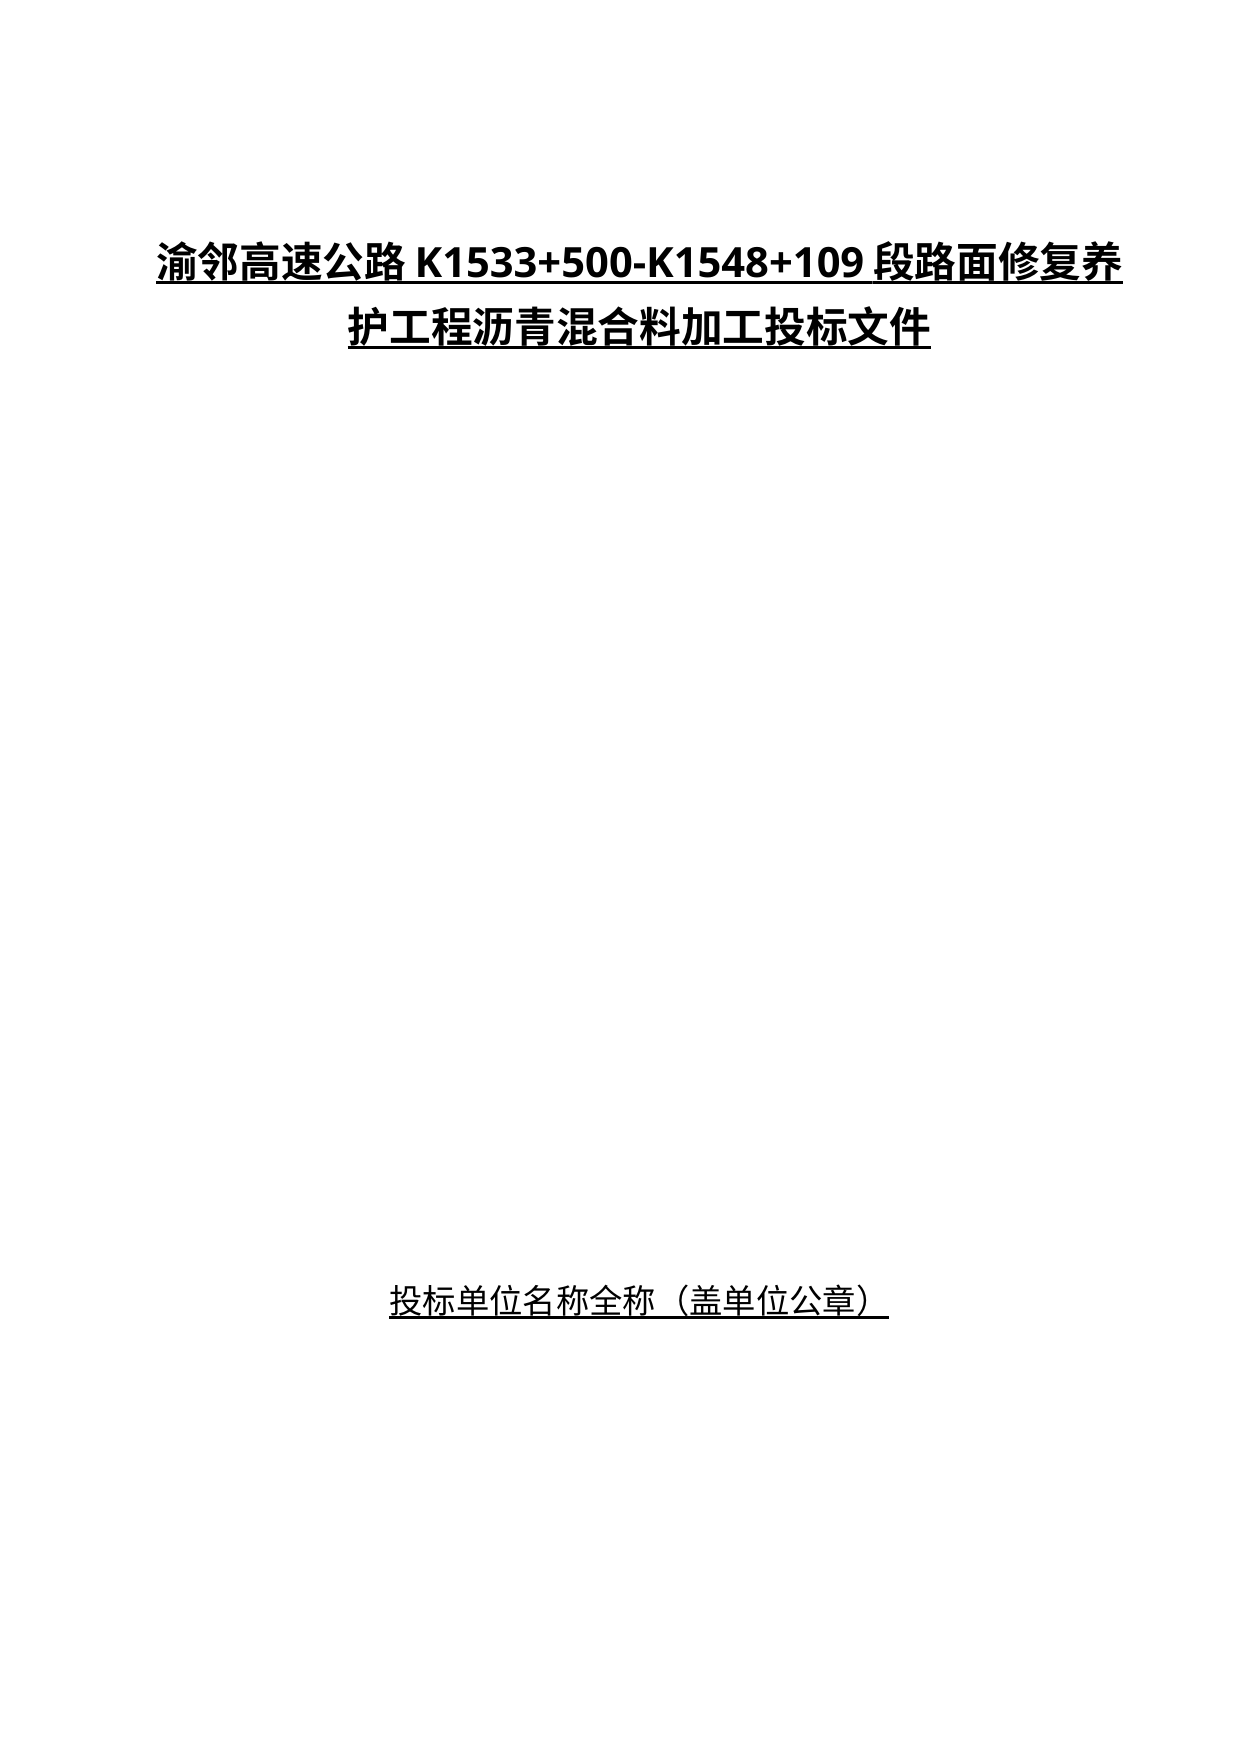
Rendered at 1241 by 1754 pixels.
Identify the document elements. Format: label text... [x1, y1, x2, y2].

text 投标单位名称全称（盖单位公章） [142, 1267, 1137, 1332]
text 渝邻高速公路K1533+500-K1548+109段路面修复养护工程沥青混合料加工投标文件 [142, 227, 1137, 357]
